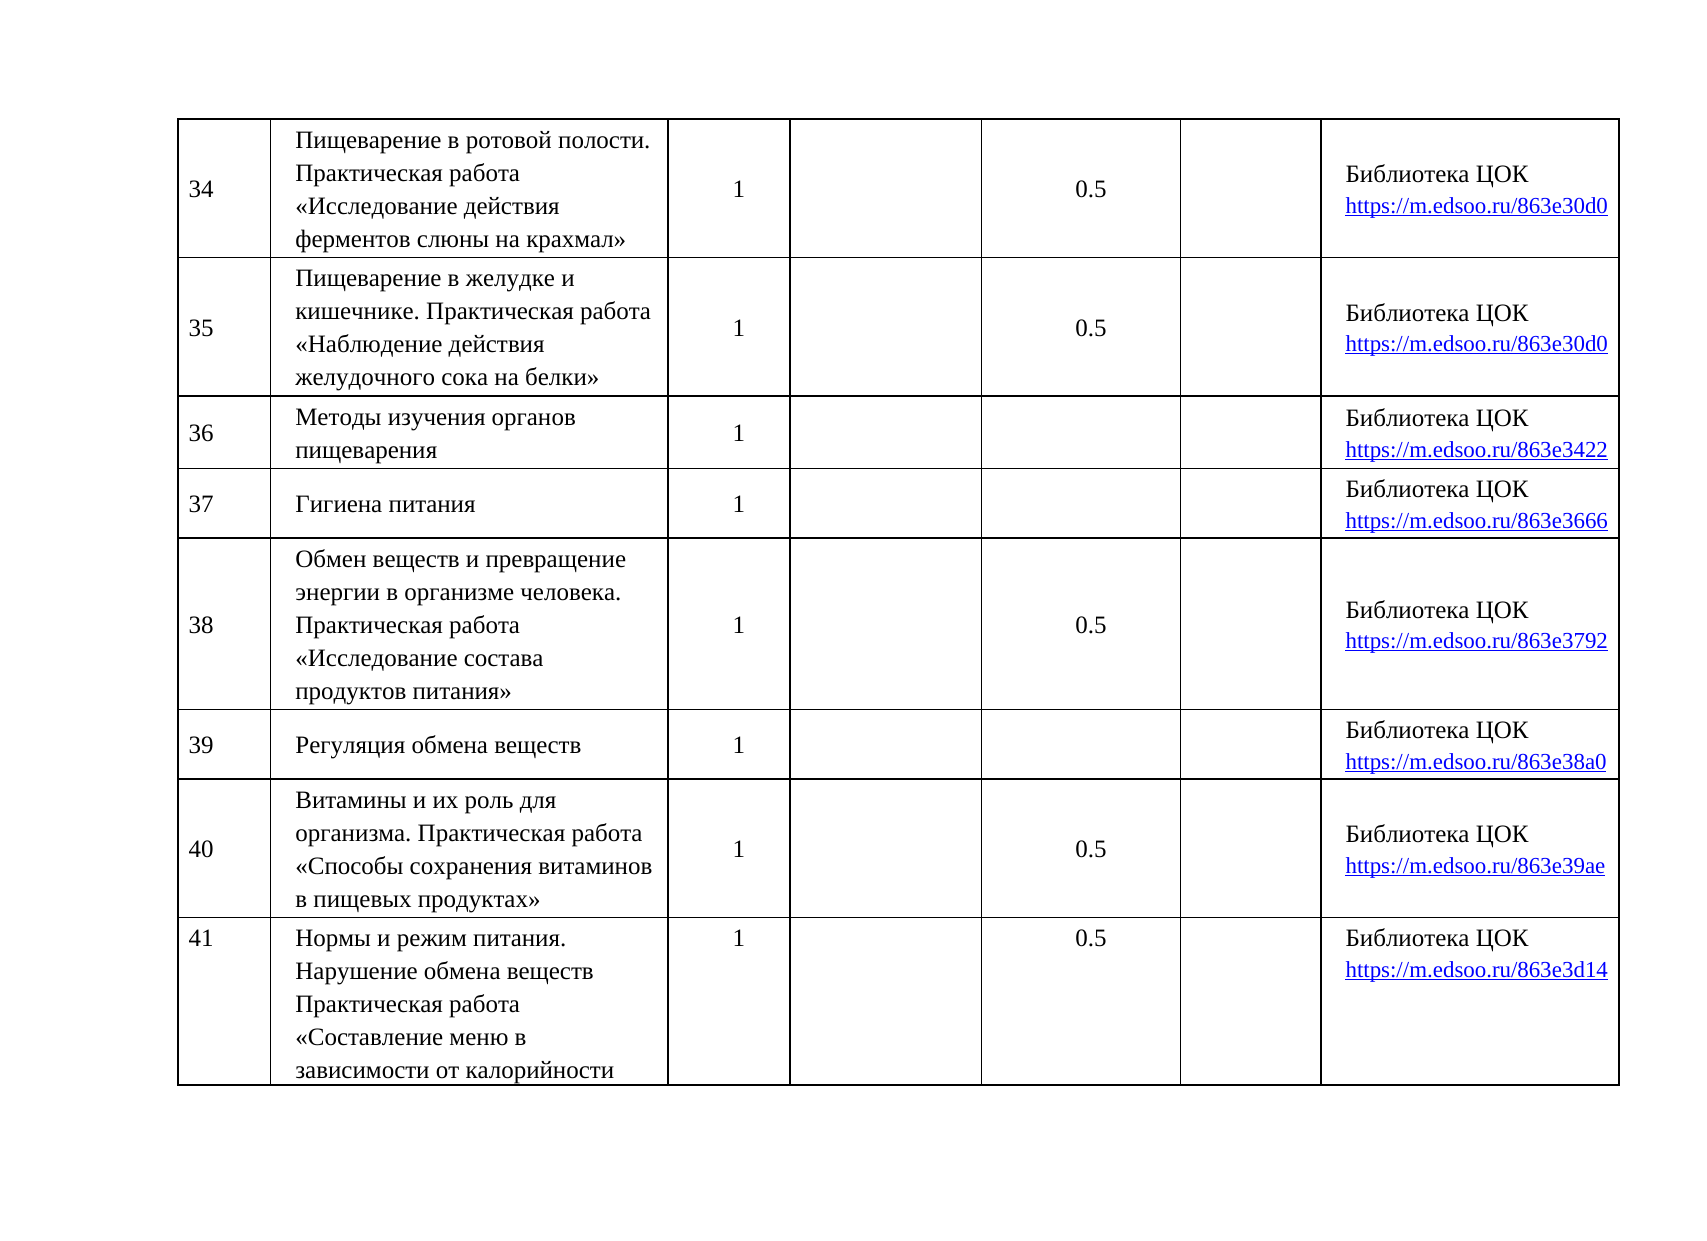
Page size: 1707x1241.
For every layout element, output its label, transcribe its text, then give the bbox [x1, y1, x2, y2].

table_cell [791, 780, 981, 916]
table_cell 37 [179, 469, 270, 537]
table_cell [982, 710, 1180, 778]
table_cell Методы изучения органов пищеварения [271, 397, 667, 467]
table_cell [1181, 469, 1320, 537]
table_cell Пищеварение в ротовой полости. Практическая работа «Исследование действия ферментов слюны на крахмал» [271, 120, 667, 257]
table_cell 40 [179, 780, 270, 916]
table_cell 36 [179, 397, 270, 467]
table_cell 1 [669, 258, 789, 395]
table_cell Библиотека ЦОК https://m.edsoo.ru/863e3792 [1322, 539, 1618, 708]
table_cell [1181, 710, 1320, 778]
table_cell 39 [179, 710, 270, 778]
table_cell Обмен веществ и превращение энергии в организме человека. Практическая работа «Исследование состава продуктов питания» [271, 539, 667, 708]
table_cell Библиотека ЦОК https://m.edsoo.ru/863e3422 [1322, 397, 1618, 467]
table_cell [271, 918, 667, 1084]
table_cell 1 [669, 710, 789, 778]
table_cell [1181, 397, 1320, 467]
table_cell [1181, 539, 1320, 708]
table_cell Витамины и их роль для организма. Практическая работа «Способы сохранения витаминов в пищевых продуктах» [271, 780, 667, 916]
table_cell Библиотека ЦОК https://m.edsoo.ru/863e38a0 [1322, 710, 1618, 778]
table_cell 1 [669, 120, 789, 257]
table_cell 1 [669, 918, 789, 1084]
table_cell Библиотека ЦОК https://m.edsoo.ru/863e30d0 [1322, 258, 1618, 395]
table_cell [1181, 120, 1320, 257]
table_cell [791, 918, 981, 1084]
table_cell [1181, 780, 1320, 916]
table_cell 0.5 [982, 258, 1180, 395]
table_cell Библиотека ЦОК https://m.edsoo.ru/863e39ae [1322, 780, 1618, 916]
table_cell 35 [179, 258, 270, 395]
table_cell Гигиена питания [271, 469, 667, 537]
table_cell [791, 710, 981, 778]
table_cell 41 [179, 918, 270, 1084]
table_cell 0.5 [982, 780, 1180, 916]
table_cell 0.5 [982, 120, 1180, 257]
table_cell [1181, 258, 1320, 395]
table_cell 1 [669, 469, 789, 537]
table_cell [982, 469, 1180, 537]
table_cell 1 [669, 780, 789, 916]
table_cell 1 [669, 539, 789, 708]
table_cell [1322, 918, 1618, 1084]
table_cell 0.5 [982, 918, 1180, 1084]
table_cell [791, 258, 981, 395]
table_cell [791, 120, 981, 257]
table_cell 34 [179, 120, 270, 257]
table_cell Регуляция обмена веществ [271, 710, 667, 778]
table_cell 1 [669, 397, 789, 467]
table_cell [791, 397, 981, 467]
table_cell [1181, 918, 1320, 1084]
table_cell 0.5 [982, 539, 1180, 708]
table_cell Пищеварение в желудке и кишечнике. Практическая работа «Наблюдение действия желудочного сока на белки» [271, 258, 667, 395]
table_cell [791, 469, 981, 537]
table_cell Библиотека ЦОК https://m.edsoo.ru/863e3666 [1322, 469, 1618, 537]
table_cell 38 [179, 539, 270, 708]
table_cell [791, 539, 981, 708]
table_cell Библиотека ЦОК https://m.edsoo.ru/863e30d0 [1322, 120, 1618, 257]
table_cell [982, 397, 1180, 467]
